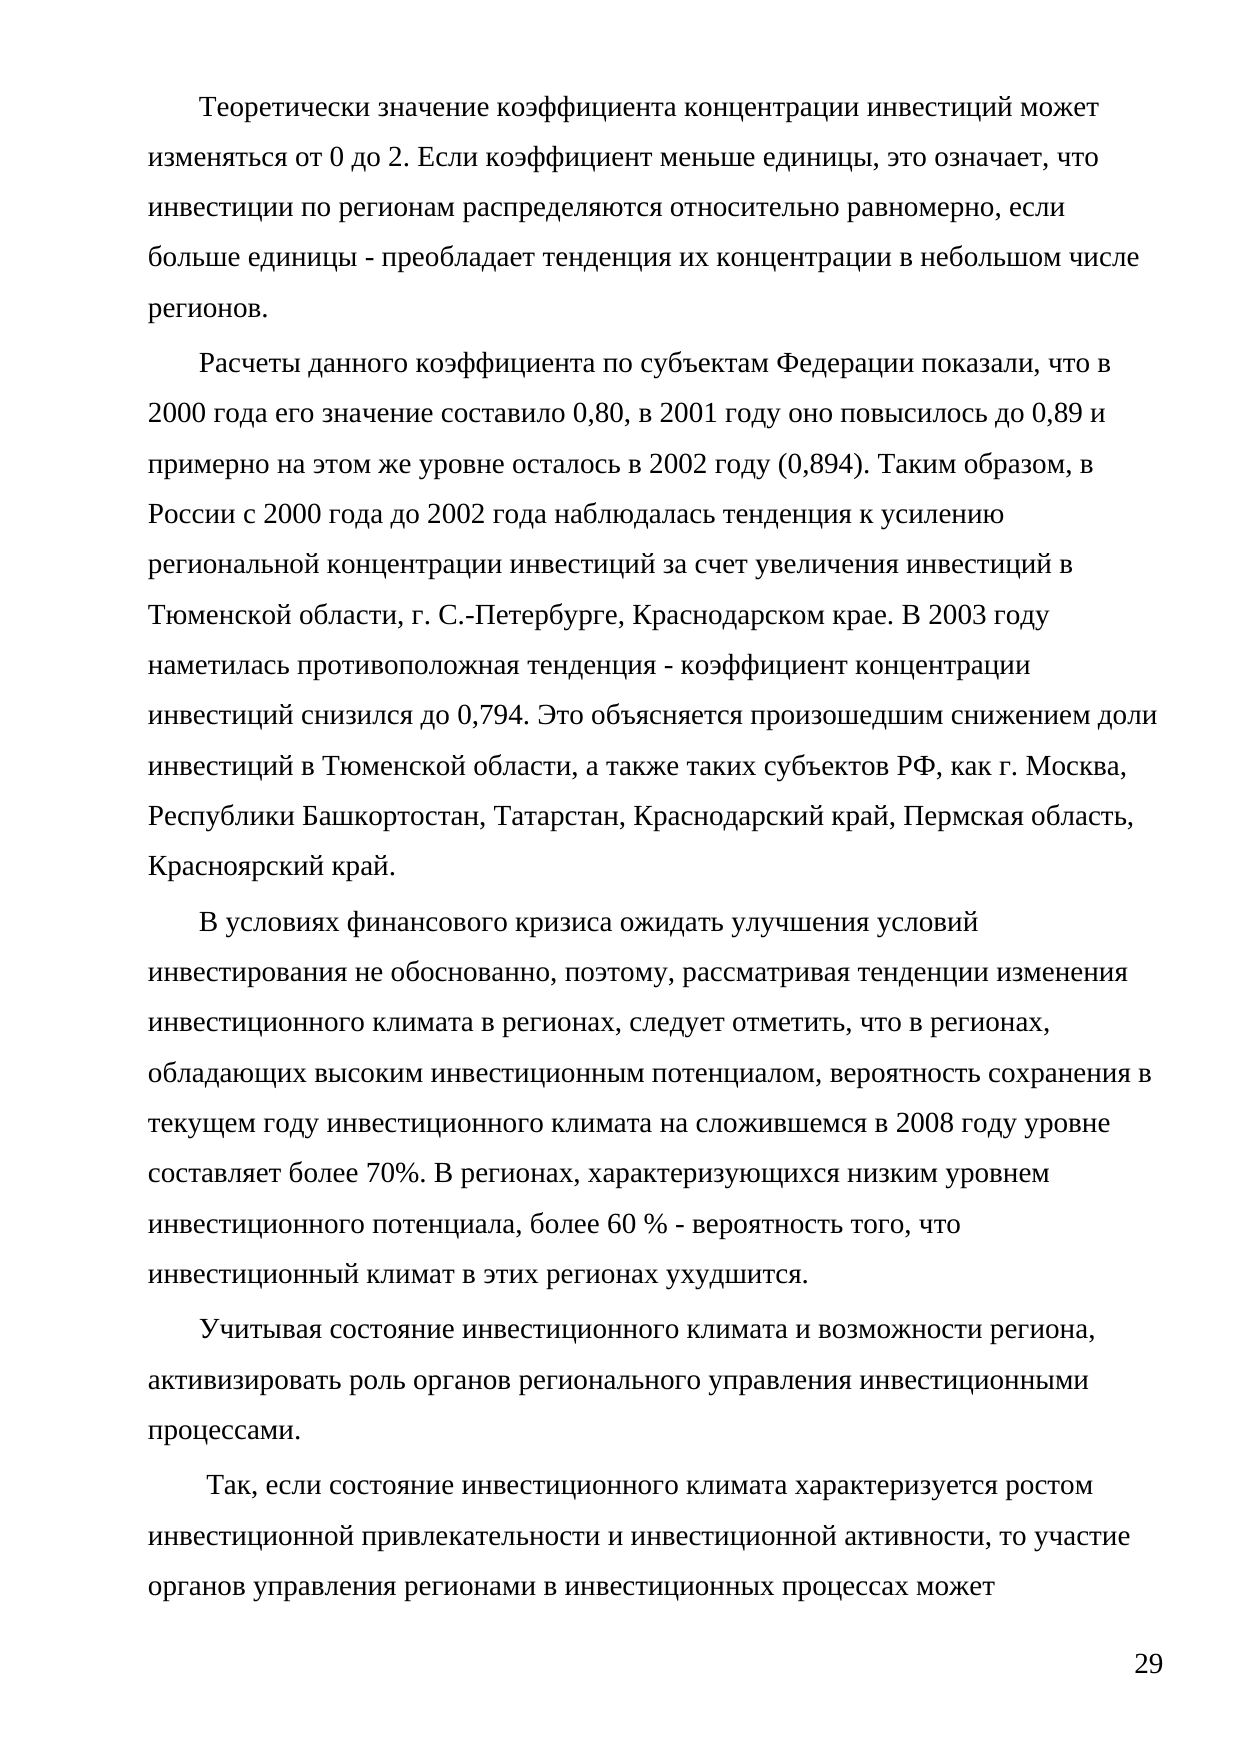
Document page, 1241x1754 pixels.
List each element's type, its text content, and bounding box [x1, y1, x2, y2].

text Теоретически значение коэффициента концентрации инвестиций может изменяться от 0 до 2. Если коэффициент меньше единицы, это означает, что инвестиции по регионам распределяются относительно равномерно, если больше единицы - преобладает тенденция их концентрации в небольшом числе регионов. [148, 89, 1163, 323]
text Учитывая состояние инвестиционного климата и возможности региона, активизировать роль органов регионального управления инвестиционными процессами. [148, 1311, 1163, 1446]
text Расчеты данного коэффициента по субъектам Федерации показали, что в 2000 года его значение составило 0,80, в 2001 году оно повысилось до 0,89 и примерно на этом же уровне осталось в 2002 году (0,894). Таким образом, в России с 2000 года до 2002 года наблюдалась тенденция к усилению региональной концентрации инвестиций за счет увеличения инвестиций в Тюменской области, г. С.-Петербурге, Краснодарском крае. В 2003 году наметилась противоположная тенденция - коэффициент концентрации инвестиций снизился до 0,794. Это объясняется произошедшим снижением доли инвестиций в Тюменской области, а также таких субъектов РФ, как г. Москва, Республики Башкортостан, Татарстан, Краснодарский край, Пермская область, Красноярский край. [148, 345, 1163, 882]
text В условиях финансового кризиса ожидать улучшения условий инвестирования не обоснованно, поэтому, рассматривая тенденции изменения инвестиционного климата в регионах, следует отметить, что в регионах, обладающих высоким инвестиционным потенциалом, вероятность сохранения в текущем году инвестиционного климата на сложившемся в 2008 году уровне составляет более 70%. В регионах, характеризующихся низким уровнем инвестиционного потенциала, более 60 % - вероятность того, что инвестиционный климат в этих регионах ухудшится. [148, 904, 1163, 1289]
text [148, 1467, 1163, 1602]
